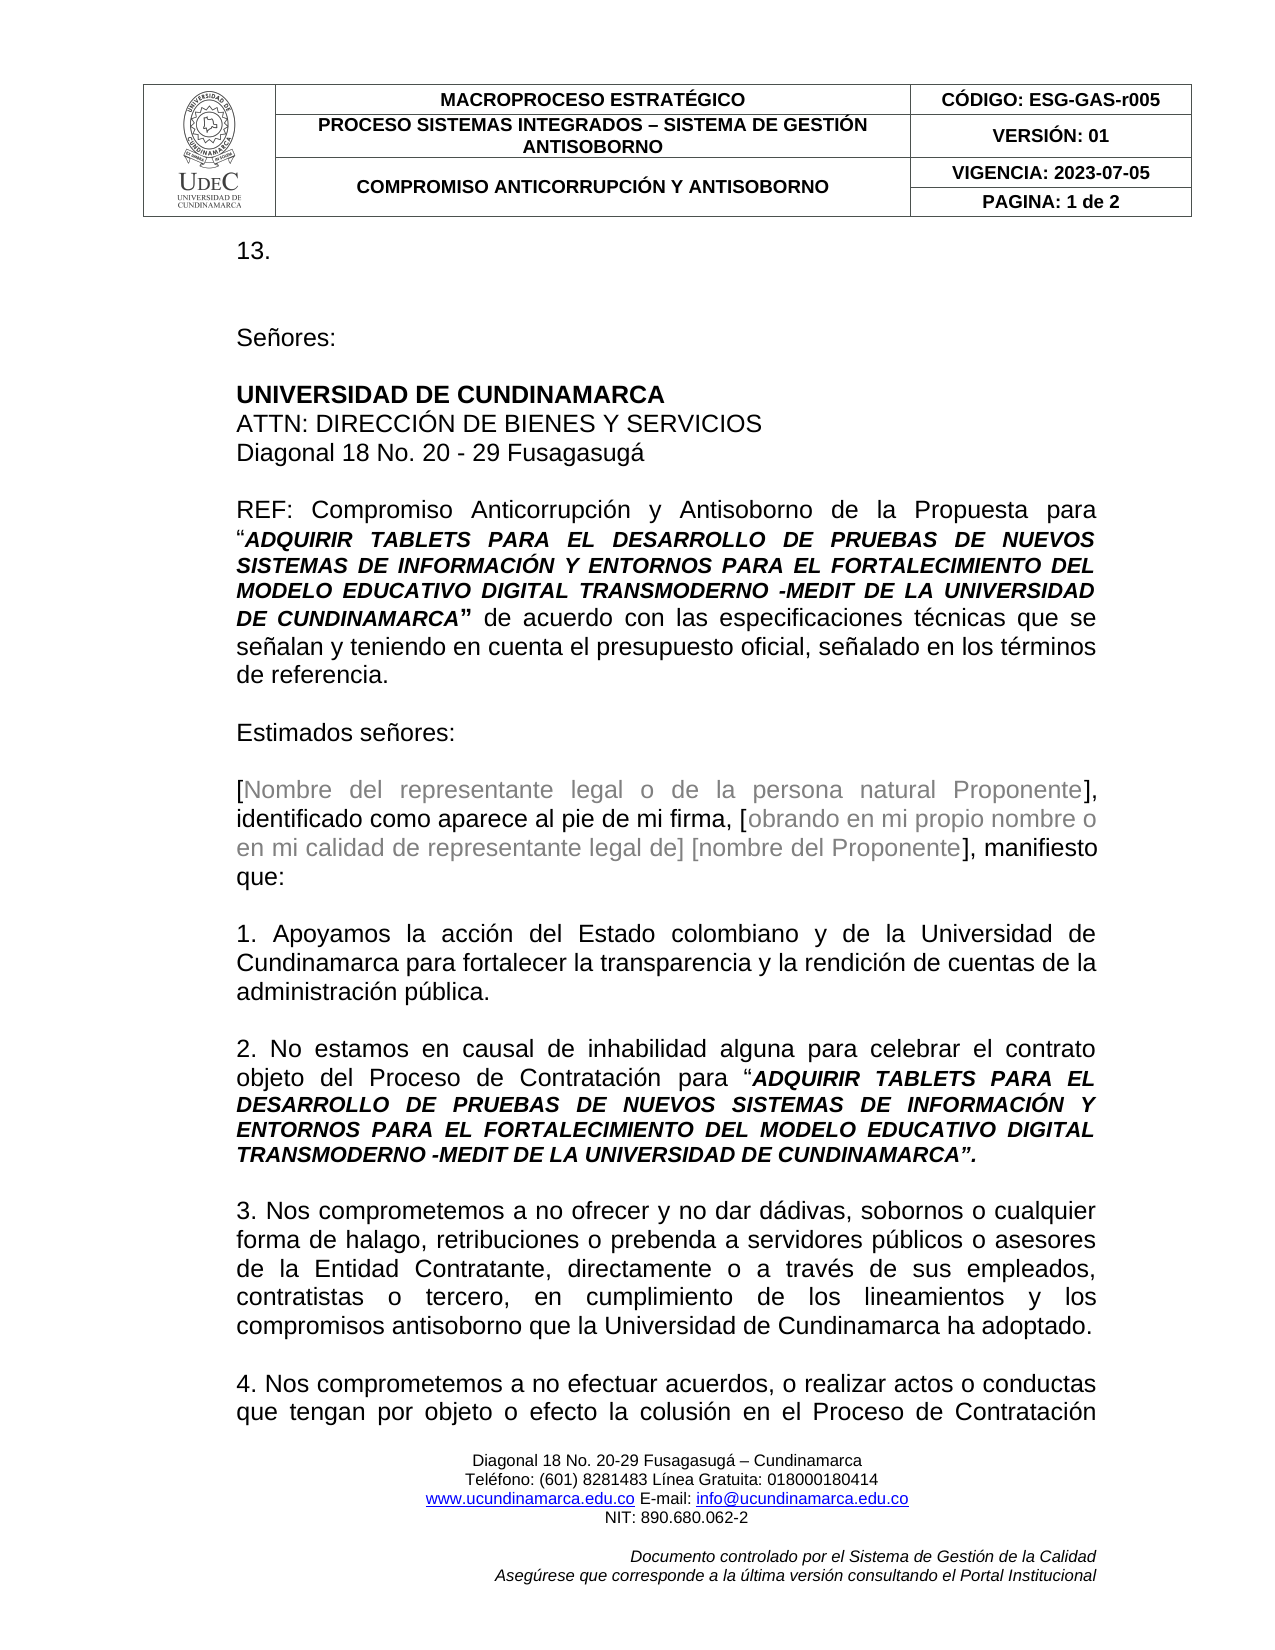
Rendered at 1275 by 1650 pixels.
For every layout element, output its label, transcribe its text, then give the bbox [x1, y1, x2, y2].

text Estimados señores: [236, 718, 1098, 747]
text ATTN: DIRECCIÓN DE BIENES Y SERVICIOS [236, 409, 1098, 437]
text Diagonal 18 No. 20 - 29 Fusagasugá [236, 437, 1098, 466]
picture [177, 91, 242, 210]
text 1. Apoyamos la acción del Estado colombiano y de la Universidad de Cundinamarca para fortalecer la transparencia y la rendición de cuentas de la administración pública. [236, 919, 1098, 1005]
text Señores: [236, 322, 1098, 351]
text UNIVERSIDAD DE CUNDINAMARCA [236, 380, 1098, 409]
text 13. [236, 236, 1098, 265]
text REF: Compromiso Anticorrupción y Antisoborno de la Propuesta para “ADQUIRIR TABLETS PARA EL DESARROLLO DE PRUEBAS DE NUEVOS SISTEMAS DE INFORMACIÓN Y ENTORNOS PARA EL FORTALECIMIENTO DEL MODELO EDUCATIVO DIGITAL TRANSMODERNO -MEDIT DE LA UNIVERSIDAD DE CUNDINAMARCA” de acuerdo con las especificaciones técnicas que se señalan y teniendo en cuenta el presupuesto oficial, señalado en los términos de referencia. [236, 495, 1098, 689]
text 2. No estamos en causal de inhabilidad alguna para celebrar el contrato objeto del Proceso de Contratación para “ADQUIRIR TABLETS PARA EL DESARROLLO DE PRUEBAS DE NUEVOS SISTEMAS DE INFORMACIÓN Y ENTORNOS PARA EL FORTALECIMIENTO DEL MODELO EDUCATIVO DIGITAL TRANSMODERNO -MEDIT DE LA UNIVERSIDAD DE CUNDINAMARCA”. [236, 1034, 1098, 1167]
text 3. Nos comprometemos a no ofrecer y no dar dádivas, sobornos o cualquier forma de halago, retribuciones o prebenda a servidores públicos o asesores de la Entidad Contratante, directamente o a través de sus empleados, contratistas o tercero, en cumplimiento de los lineamientos y los compromisos antisoborno que la Universidad de Cundinamarca ha adoptado. [236, 1196, 1098, 1340]
text [Nombre del representante legal o de la persona natural Proponente], identificado como aparece al pie de mi firma, [obrando en mi propio nombre o en mi calidad de representante legal de] [nombre del Proponente], manifiesto que: [236, 775, 1098, 890]
